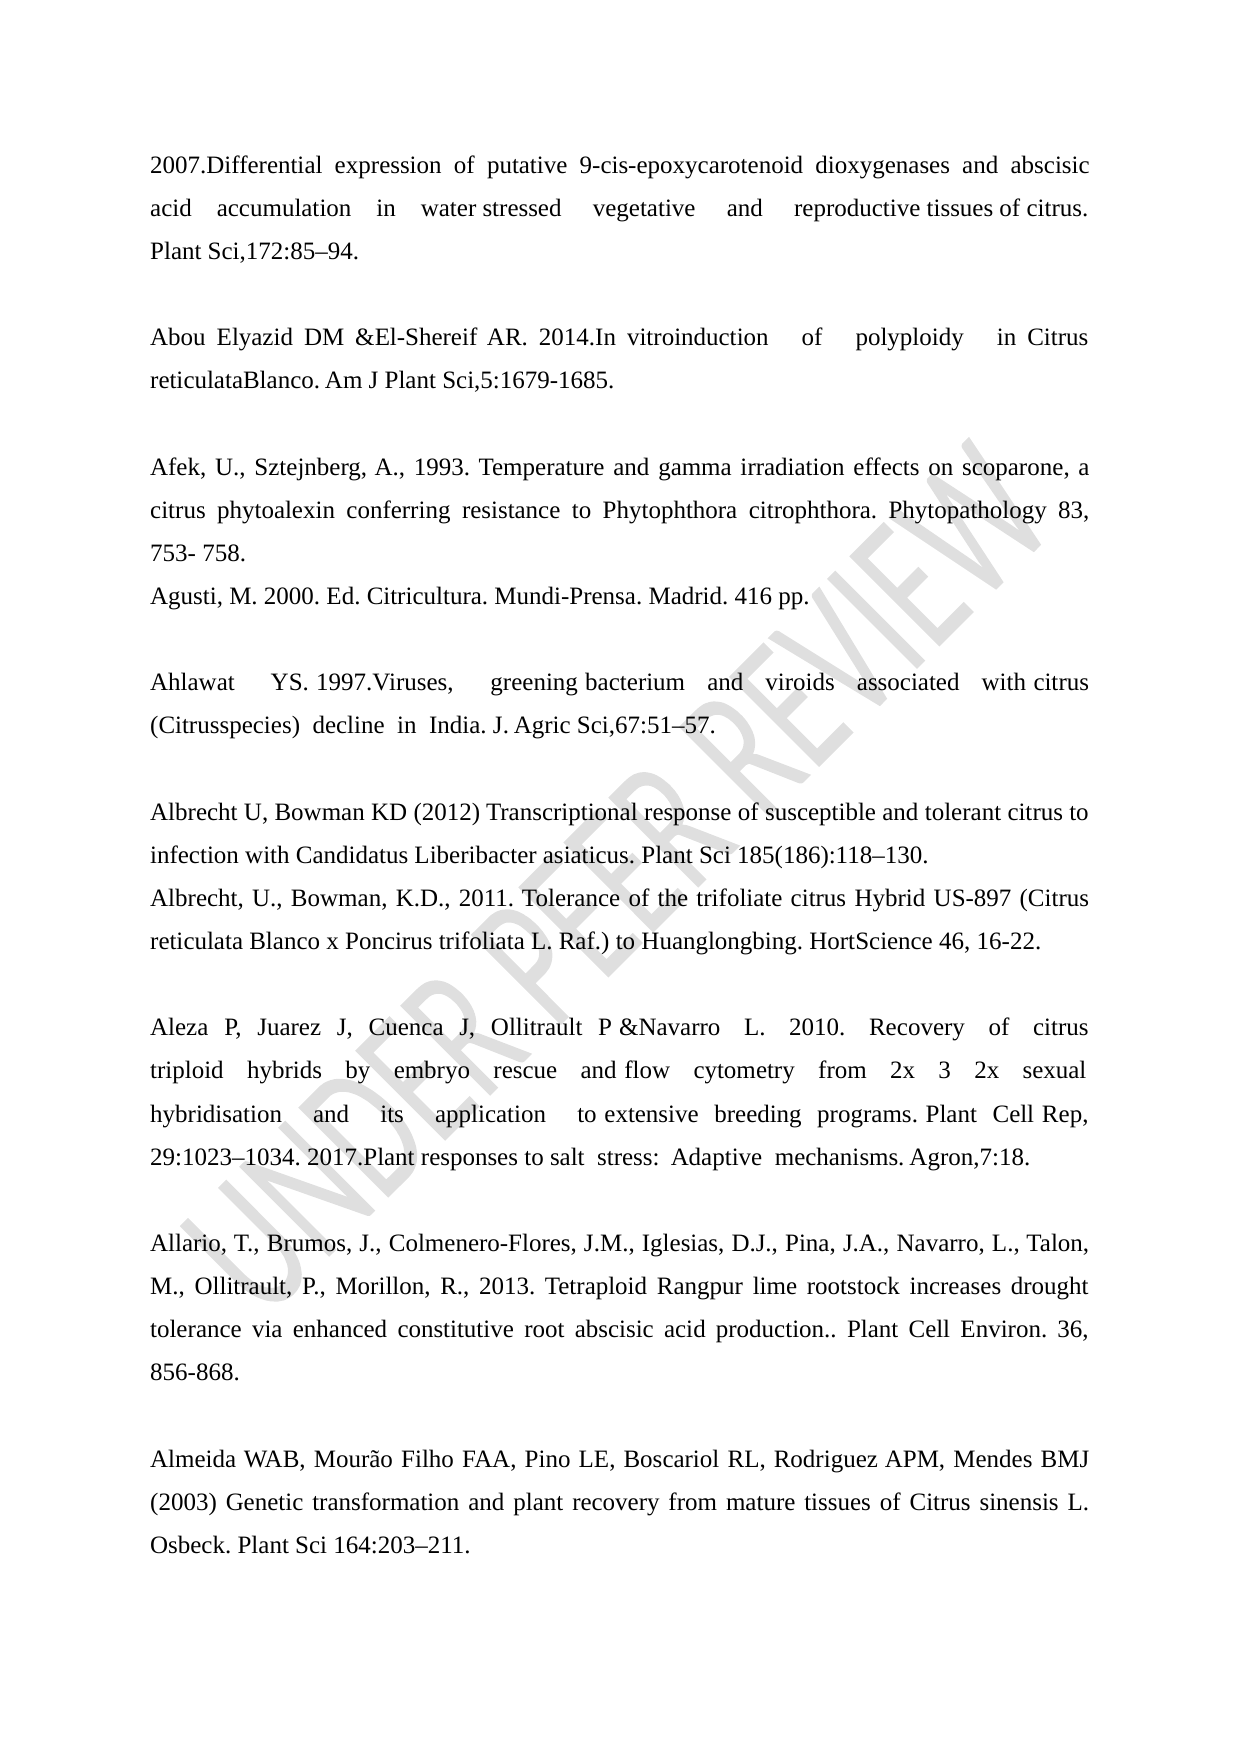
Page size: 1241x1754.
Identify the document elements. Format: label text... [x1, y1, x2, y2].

list Afek, U., Sztejnberg, A., 1993. Temperature and gamma irradiation effects on scoparone, a citrus phytoalexin conferring resistance to Phytophthora citrophthora. Phytopathology 83, 753- 758. [150, 452, 1090, 567]
list Ahlawat YS. 1997.Viruses, greening bacterium and viroids associated with citrus (Citrusspecies) decline in India. J. Agric Sci,67:51–57. [150, 667, 1090, 739]
list Agusti, M. 2000. Ed. Citricultura. Mundi-Prensa. Madrid. 416 pp. [150, 581, 1090, 610]
list Albrecht U, Bowman KD (2012) Transcriptional response of susceptible and tolerant citrus to infection with Candidatus Liberibacter asiaticus. Plant Sci 185(186):118–130. [150, 797, 1090, 869]
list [150, 150, 1090, 265]
list Allario, T., Brumos, J., Colmenero-Flores, J.M., Iglesias, D.J., Pina, J.A., Navarro, L., Talon, M., Ollitrault, P., Morillon, R., 2013. Tetraploid Rangpur lime rootstock increases drought tolerance via enhanced constitutive root abscisic acid production.. Plant Cell Environ. 36, 856-868. [150, 1228, 1090, 1386]
list Albrecht, U., Bowman, K.D., 2011. Tolerance of the trifoliate citrus Hybrid US-897 (Citrus reticulata Blanco x Poncirus trifoliata L. Raf.) to Huanglongbing. HortScience 46, 16-22. [150, 883, 1090, 955]
list Aleza P, Juarez J, Cuenca J, Ollitrault P &Navarro L. 2010. Recovery of citrus triploid hybrids by embryo rescue and flow cytometry from 2x 3 2x sexual hybridisation and its application to extensive breeding programs. Plant Cell Rep, 29:1023–1034. 2017.Plant responses to salt stress: Adaptive mechanisms. Agron,7:18. [150, 1012, 1090, 1171]
list Abou Elyazid DM &El-Shereif AR. 2014.In vitroinduction of polyploidy in Citrus reticulataBlanco. Am J Plant Sci,5:1679-1685. [150, 322, 1090, 394]
list Almeida WAB, Mourão Filho FAA, Pino LE, Boscariol RL, Rodriguez APM, Mendes BMJ (2003) Genetic transformation and plant recovery from mature tissues of Citrus sinensis L. Osbeck. Plant Sci 164:203–211. [150, 1444, 1090, 1559]
